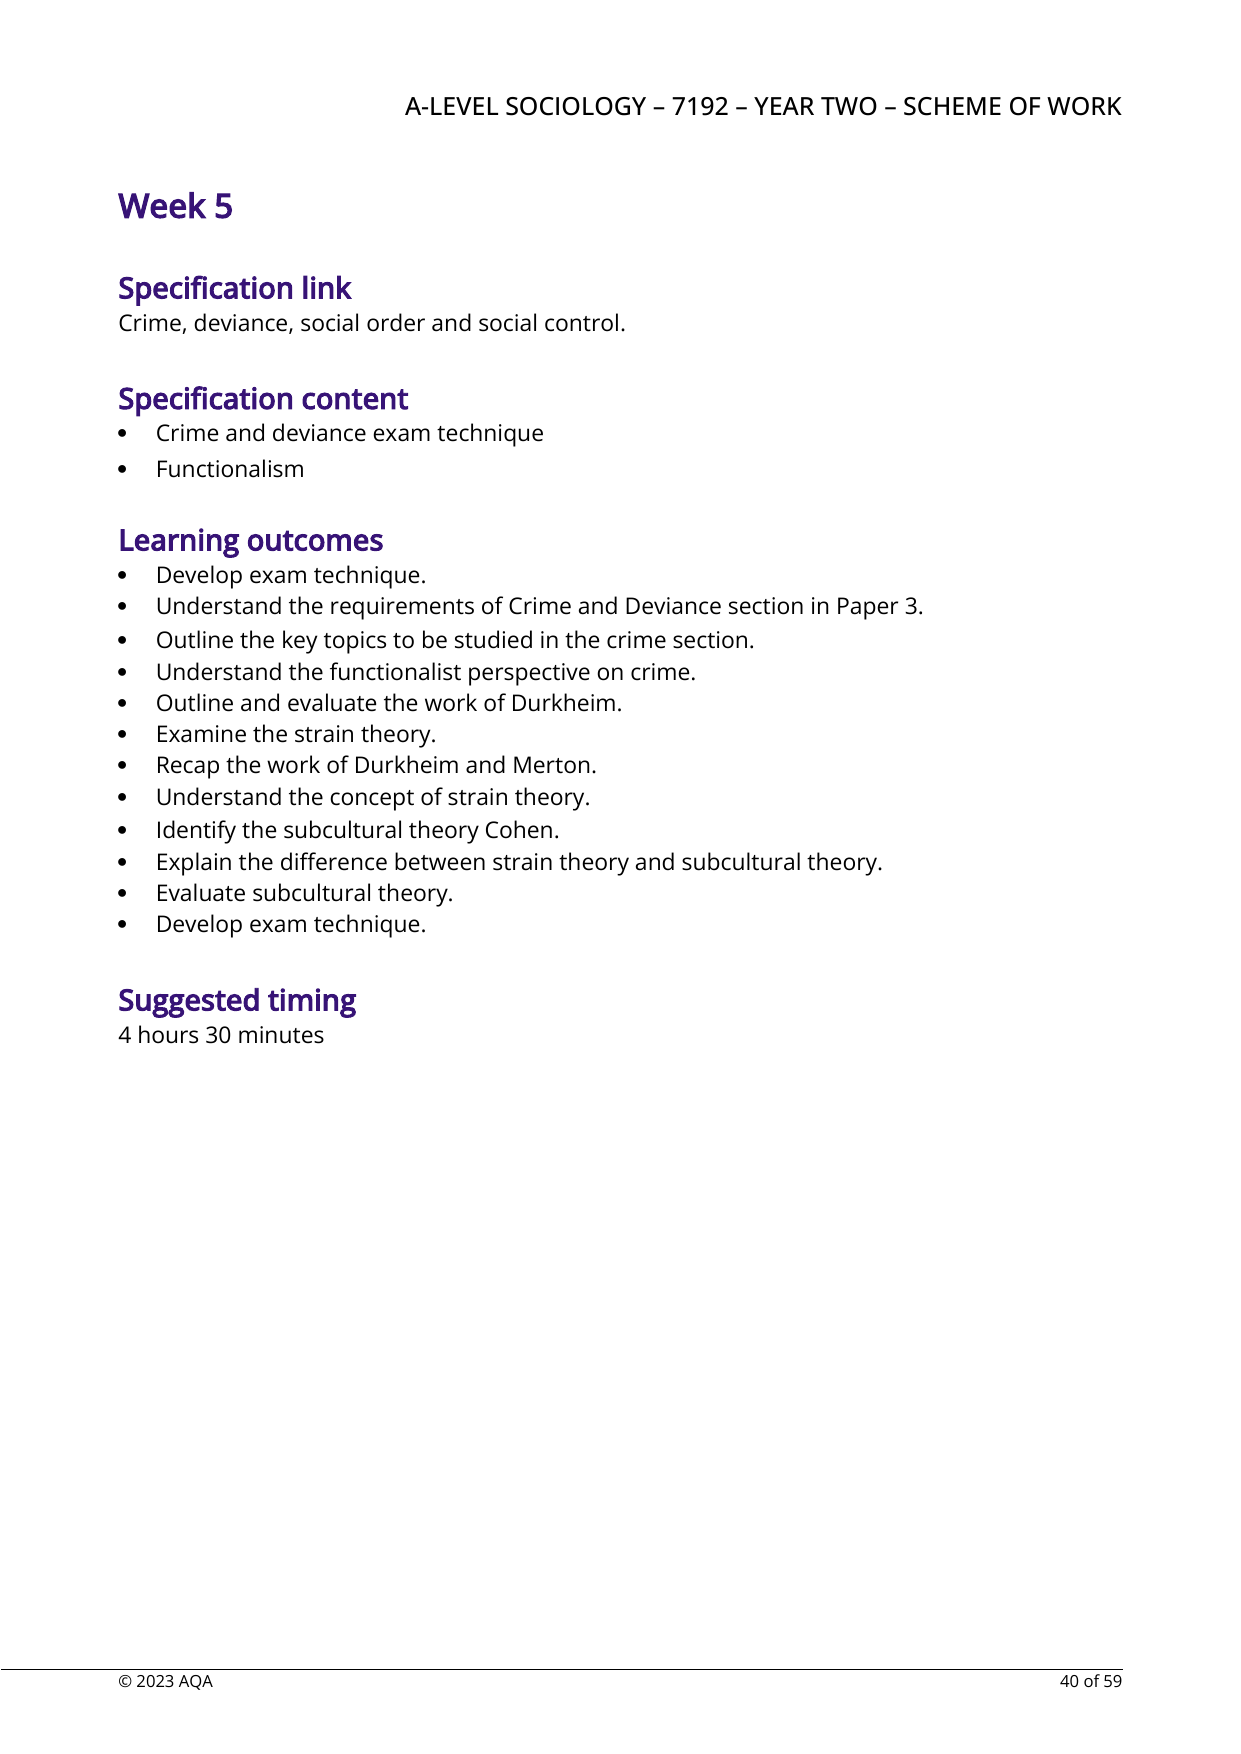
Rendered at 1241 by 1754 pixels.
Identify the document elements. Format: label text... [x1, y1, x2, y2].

list Crime and deviance exam technique [118, 417, 1122, 449]
list Explain the difference between strain theory and subcultural theory. [118, 846, 1122, 877]
list Evaluate subcultural theory. [118, 877, 1122, 908]
list Understand the functionalist perspective on crime. [118, 656, 1122, 687]
list Outline the key topics to be studied in the crime section. [118, 621, 1122, 656]
list Recap the work of Durkheim and Merton. [118, 749, 1122, 781]
list Develop exam technique. [118, 908, 1122, 939]
list Understand the requirements of Crime and Deviance section in Paper 3. [118, 590, 1122, 621]
text Week 5 [118, 182, 1122, 227]
list Functionalism [118, 453, 1122, 484]
list Identify the subcultural theory Cohen. [118, 812, 1122, 846]
text Suggested timing 4 hours 30 minutes [118, 979, 1122, 1050]
text Specification content [118, 378, 1122, 417]
list Outline and evaluate the work of Durkheim. [118, 687, 1122, 718]
text Crime, deviance, social order and social control. [118, 307, 1122, 338]
text Specification link [118, 267, 1122, 307]
list Examine the strain theory. [118, 718, 1122, 749]
list Understand the concept of strain theory. [118, 781, 1122, 812]
text Learning outcomes [118, 519, 1122, 559]
list Develop exam technique. [118, 559, 1122, 590]
